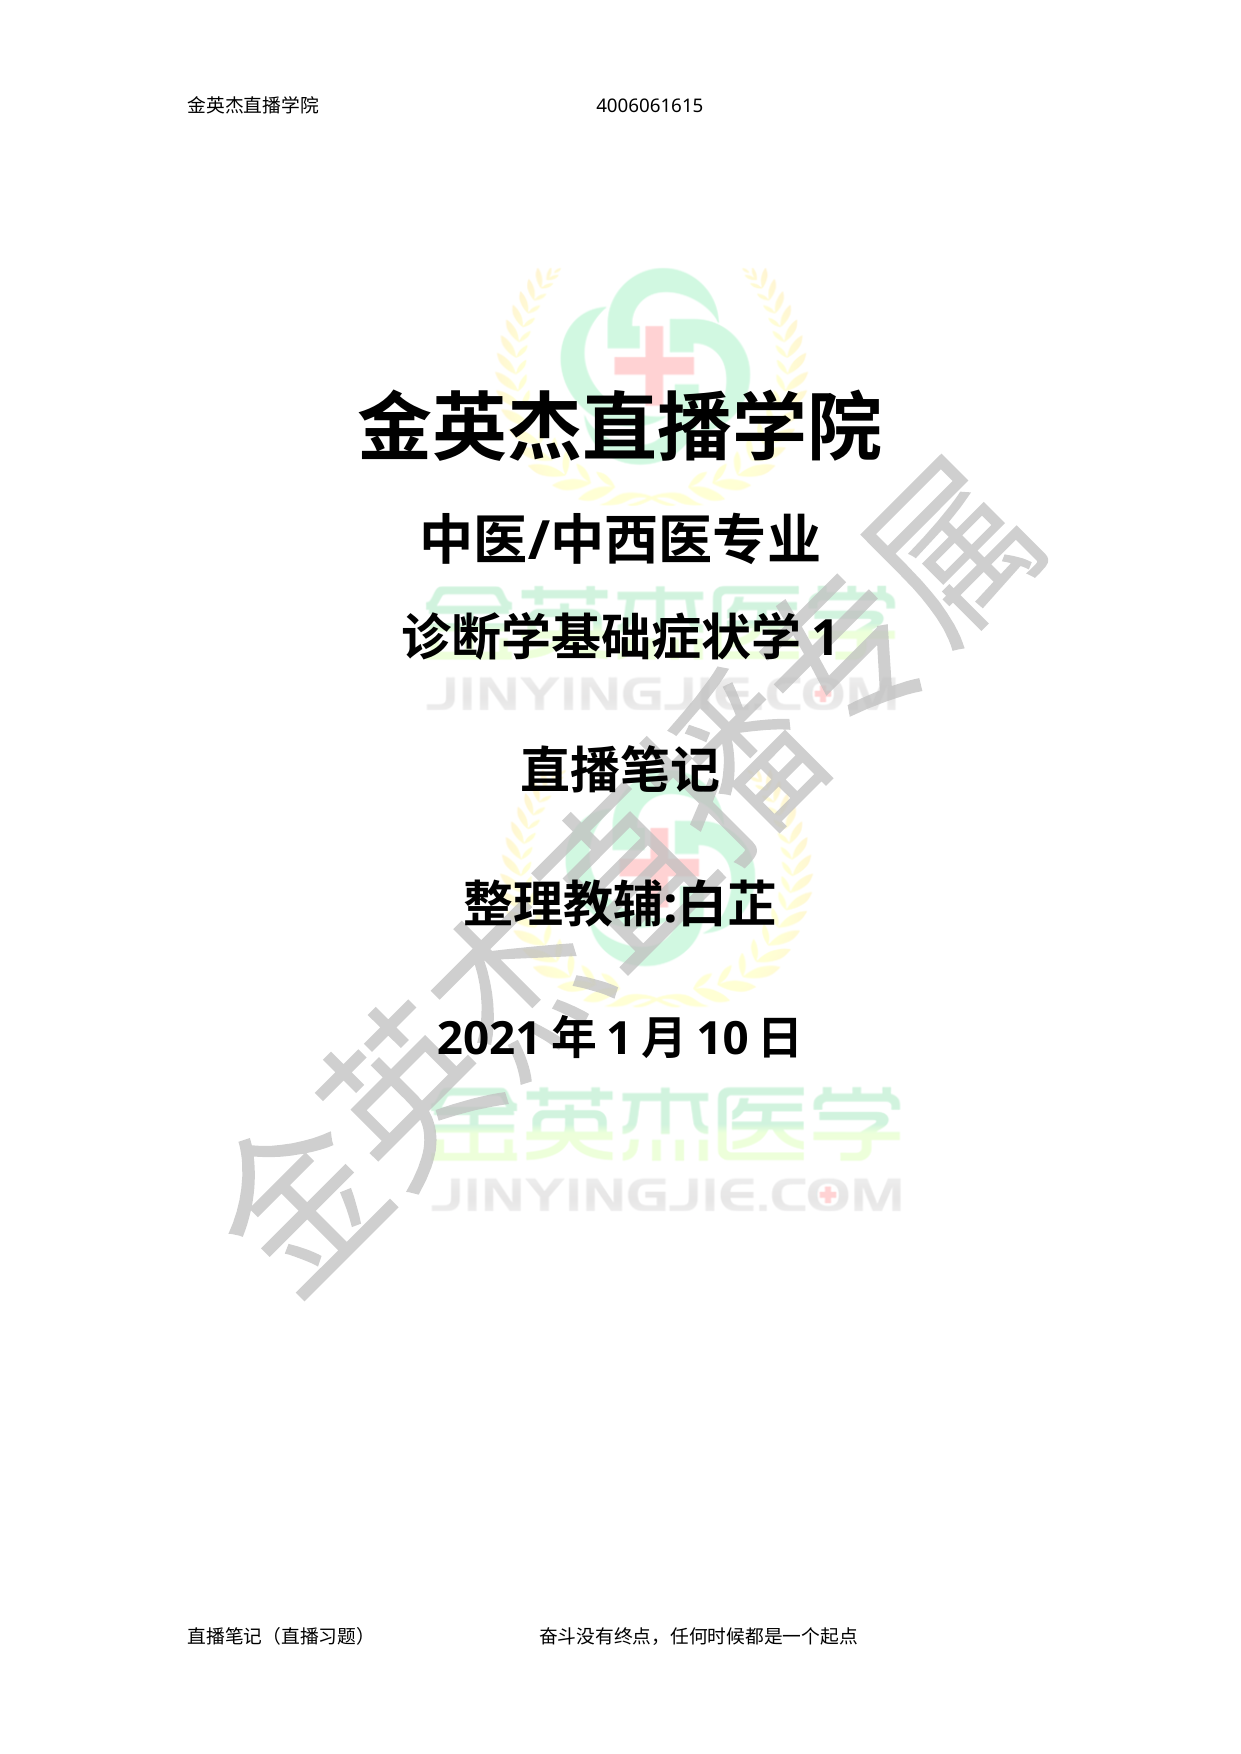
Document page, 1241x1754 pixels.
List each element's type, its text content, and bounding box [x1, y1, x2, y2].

text 诊断学基础症状学1 [187, 584, 1053, 682]
text 金英杰直播学院 中医/中西医专业 [187, 357, 1053, 584]
text 直播笔记 [187, 718, 1053, 816]
text 2021年1月10日 [187, 986, 1053, 1083]
text 整理教辅:白芷 [187, 852, 1053, 949]
